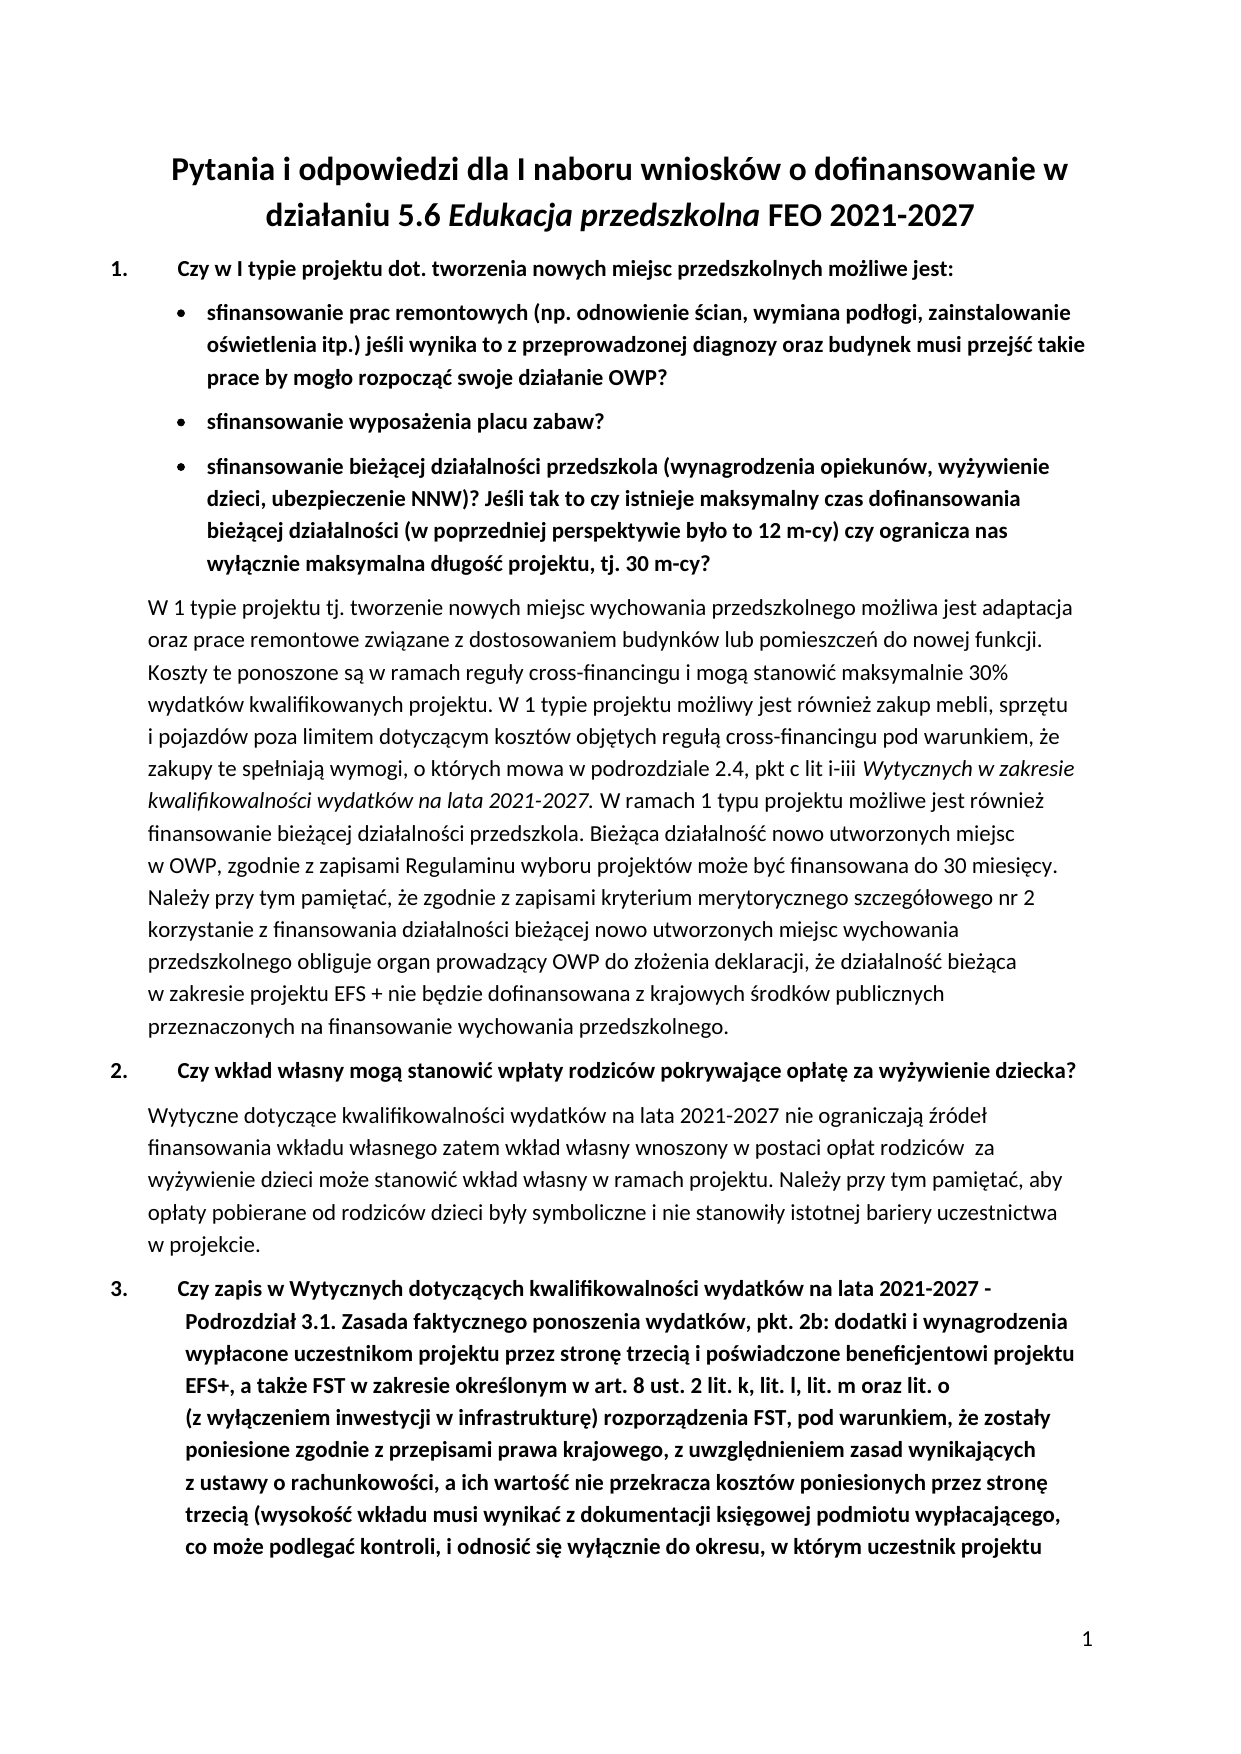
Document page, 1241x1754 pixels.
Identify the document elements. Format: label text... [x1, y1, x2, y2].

list sfinansowanie bieżącej działalności przedszkola (wynagrodzenia opiekunów, wyżywienie dzieci, ubezpieczenie NNW)? Jeśli tak to czy istnieje maksymalny czas dofinansowania bieżącej działalności (w poprzedniej perspektywie było to 12 m-cy) czy ogranicza nas wyłącznie maksymalna długość projektu, tj. 30 m-cy? [177, 452, 1093, 577]
list Czy w I typie projektu dot. tworzenia nowych miejsc przedszkolnych możliwe jest: [110, 254, 1093, 282]
list sfinansowanie wyposażenia placu zabaw? [177, 407, 1093, 435]
list Czy wkład własny mogą stanowić wpłaty rodziców pokrywające opłatę za wyżywienie dziecka? [110, 1056, 1093, 1084]
text Pytania i odpowiedzi dla I naboru wniosków o dofinansowanie w działaniu 5.6 Edukacja przedszkolna FEO 2021-2027 [148, 148, 1093, 235]
list sfinansowanie prac remontowych (np. odnowienie ścian, wymiana podłogi, zainstalowanie oświetlenia itp.) jeśli wynika to z przeprowadzonej diagnozy oraz budynek musi przejść takie prace by mogło rozpocząć swoje działanie OWP? [177, 298, 1093, 391]
text Wytyczne dotyczące kwalifikowalności wydatków na lata 2021-2027 nie ograniczają źródeł finansowania wkładu własnego zatem wkład własny wnoszony w postaci opłat rodziców za wyżywienie dzieci może stanowić wkład własny w ramach projektu. Należy przy tym pamiętać, aby opłaty pobierane od rodziców dzieci były symboliczne i nie stanowiły istotnej bariery uczestnictwa w projekcie. [148, 1101, 1093, 1258]
text W 1 typie projektu tj. tworzenie nowych miejsc wychowania przedszkolnego możliwa jest adaptacja oraz prace remontowe związane z dostosowaniem budynków lub pomieszczeń do nowej funkcji. Koszty te ponoszone są w ramach reguły cross-financingu i mogą stanowić maksymalnie 30% wydatków kwalifikowanych projektu. W 1 typie projektu możliwy jest również zakup mebli, sprzętu i pojazdów poza limitem dotyczącym kosztów objętych regułą cross-financingu pod warunkiem, że zakupy te spełniają wymogi, o których mowa w podrozdziale 2.4, pkt c lit i-iii Wytycznych w zakresie kwalifikowalności wydatków na lata 2021-2027. W ramach 1 typu projektu możliwe jest również finansowanie bieżącej działalności przedszkola. Bieżąca działalność nowo utworzonych miejsc w OWP, zgodnie z zapisami Regulaminu wyboru projektów może być finansowana do 30 miesięcy. Należy przy tym pamiętać, że zgodnie z zapisami kryterium merytorycznego szczegółowego nr 2 korzystanie z finansowania działalności bieżącej nowo utworzonych miejsc wychowania przedszkolnego obliguje organ prowadzący OWP do złożenia deklaracji, że działalność bieżąca w zakresie projektu EFS + nie będzie dofinansowana z krajowych środków publicznych przeznaczonych na finansowanie wychowania przedszkolnego. [148, 593, 1093, 1040]
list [110, 1274, 1093, 1560]
